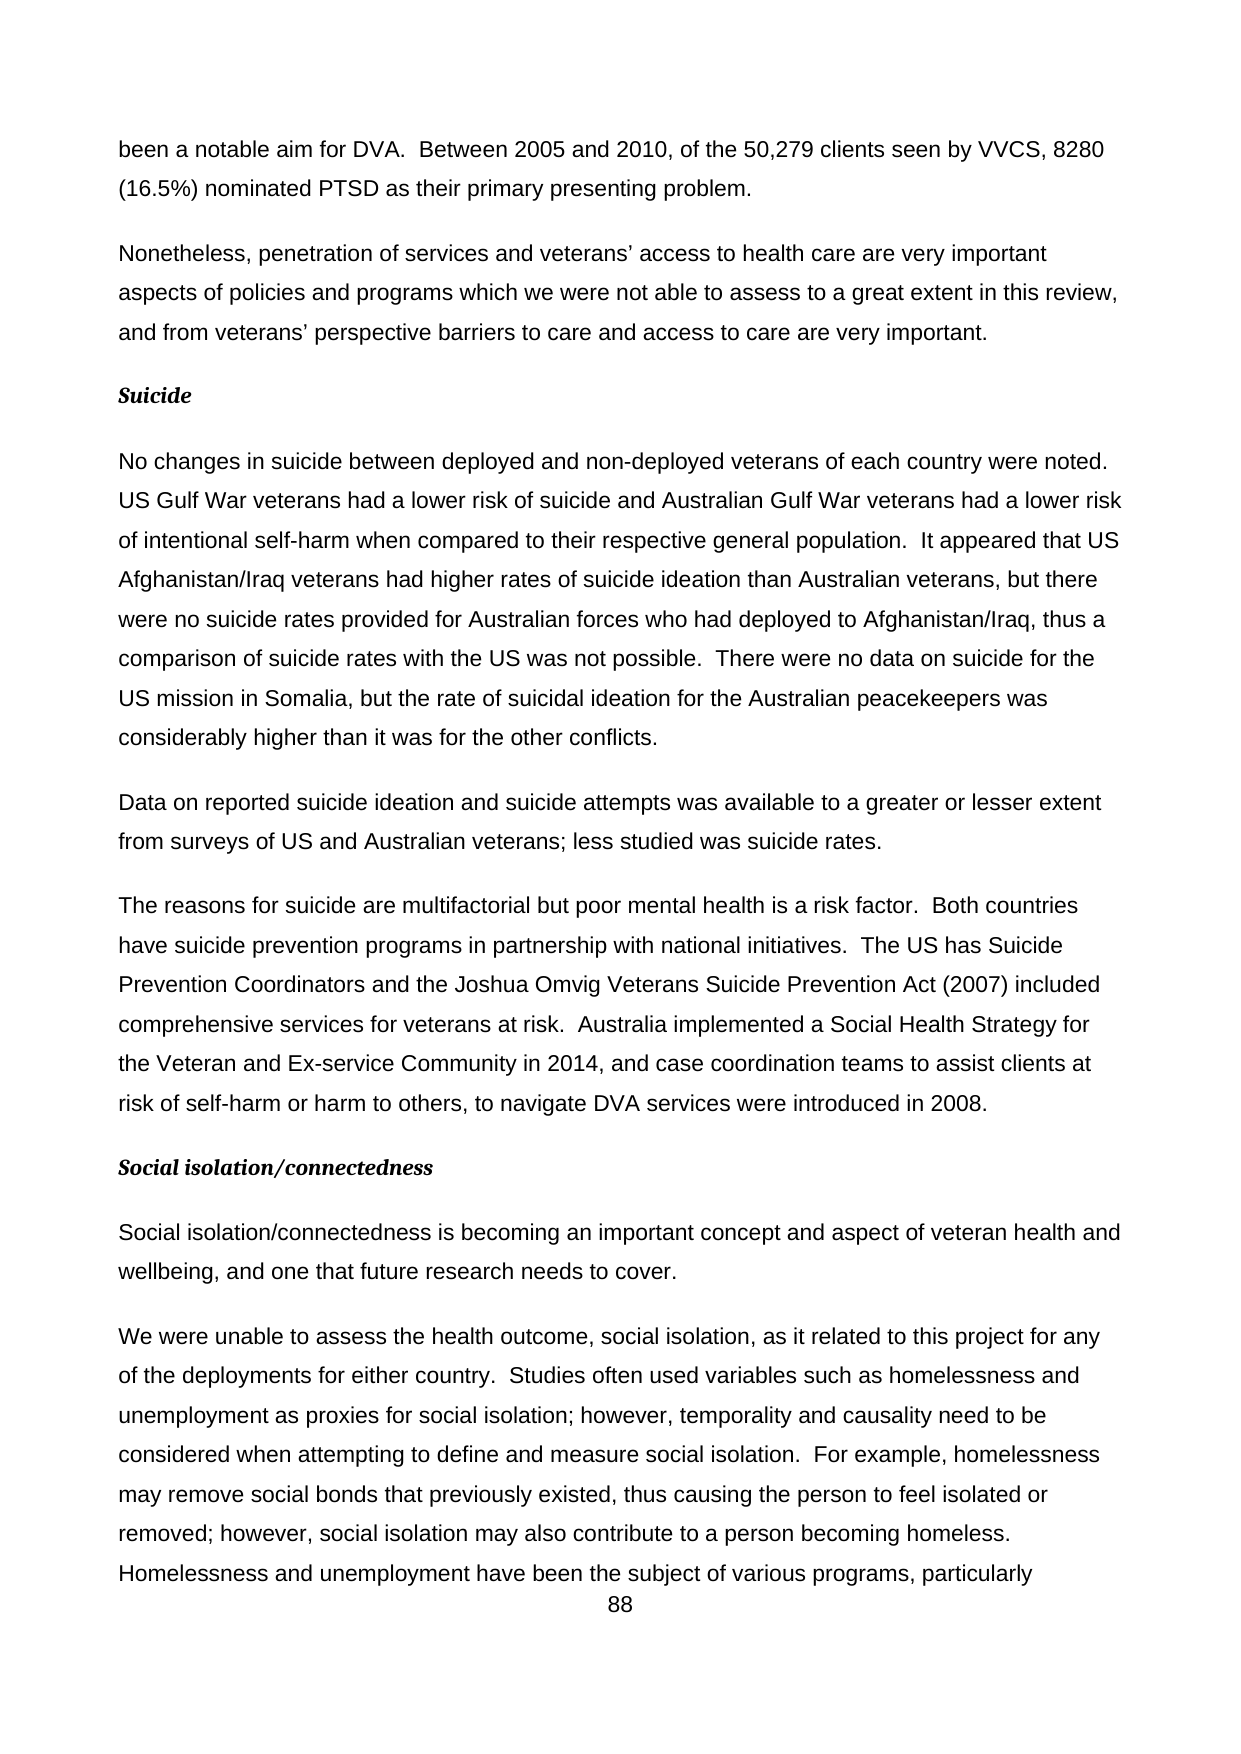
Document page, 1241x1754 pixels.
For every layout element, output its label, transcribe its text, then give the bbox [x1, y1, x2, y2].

text No changes in suicide between deployed and non-deployed veterans of each country were noted. US Gulf War veterans had a lower risk of suicide and Australian Gulf War veterans had a lower risk of intentional self-harm when compared to their respective general population. It appeared that US Afghanistan/Iraq veterans had higher rates of suicide ideation than Australian veterans, but there were no suicide rates provided for Australian forces who had deployed to Afghanistan/Iraq, thus a comparison of suicide rates with the US was not possible. There were no data on suicide for the US mission in Somalia, but the rate of suicidal ideation for the Australian peacekeepers was considerably higher than it was for the other conflicts. [118, 448, 1122, 750]
text The reasons for suicide are multifactorial but poor mental health is a risk factor. Both countries have suicide prevention programs in partnership with national initiatives. The US has Suicide Prevention Coordinators and the Joshua Omvig Veterans Suicide Prevention Act (2007) included comprehensive services for veterans at risk. Australia implemented a Social Health Strategy for the Veteran and Ex-service Community in 2014, and case coordination teams to assist clients at risk of self-harm or harm to others, to navigate DVA services were introduced in 2008. [118, 892, 1122, 1116]
subtitle Social isolation/connectedness [118, 1154, 1122, 1181]
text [118, 1323, 1122, 1586]
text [118, 136, 1122, 202]
text Data on reported suicide ideation and suicide attempts was available to a greater or lesser extent from surveys of US and Australian veterans; less studied was suicide rates. [118, 788, 1122, 854]
subtitle Suicide [118, 383, 1122, 409]
text Social isolation/connectedness is becoming an important concept and aspect of veteran health and wellbeing, and one that future research needs to cover. [118, 1219, 1122, 1285]
text Nonetheless, penetration of services and veterans’ access to health care are very important aspects of policies and programs which we were not able to assess to a great extent in this review, and from veterans’ perspective barriers to care and access to care are very important. [118, 240, 1122, 345]
